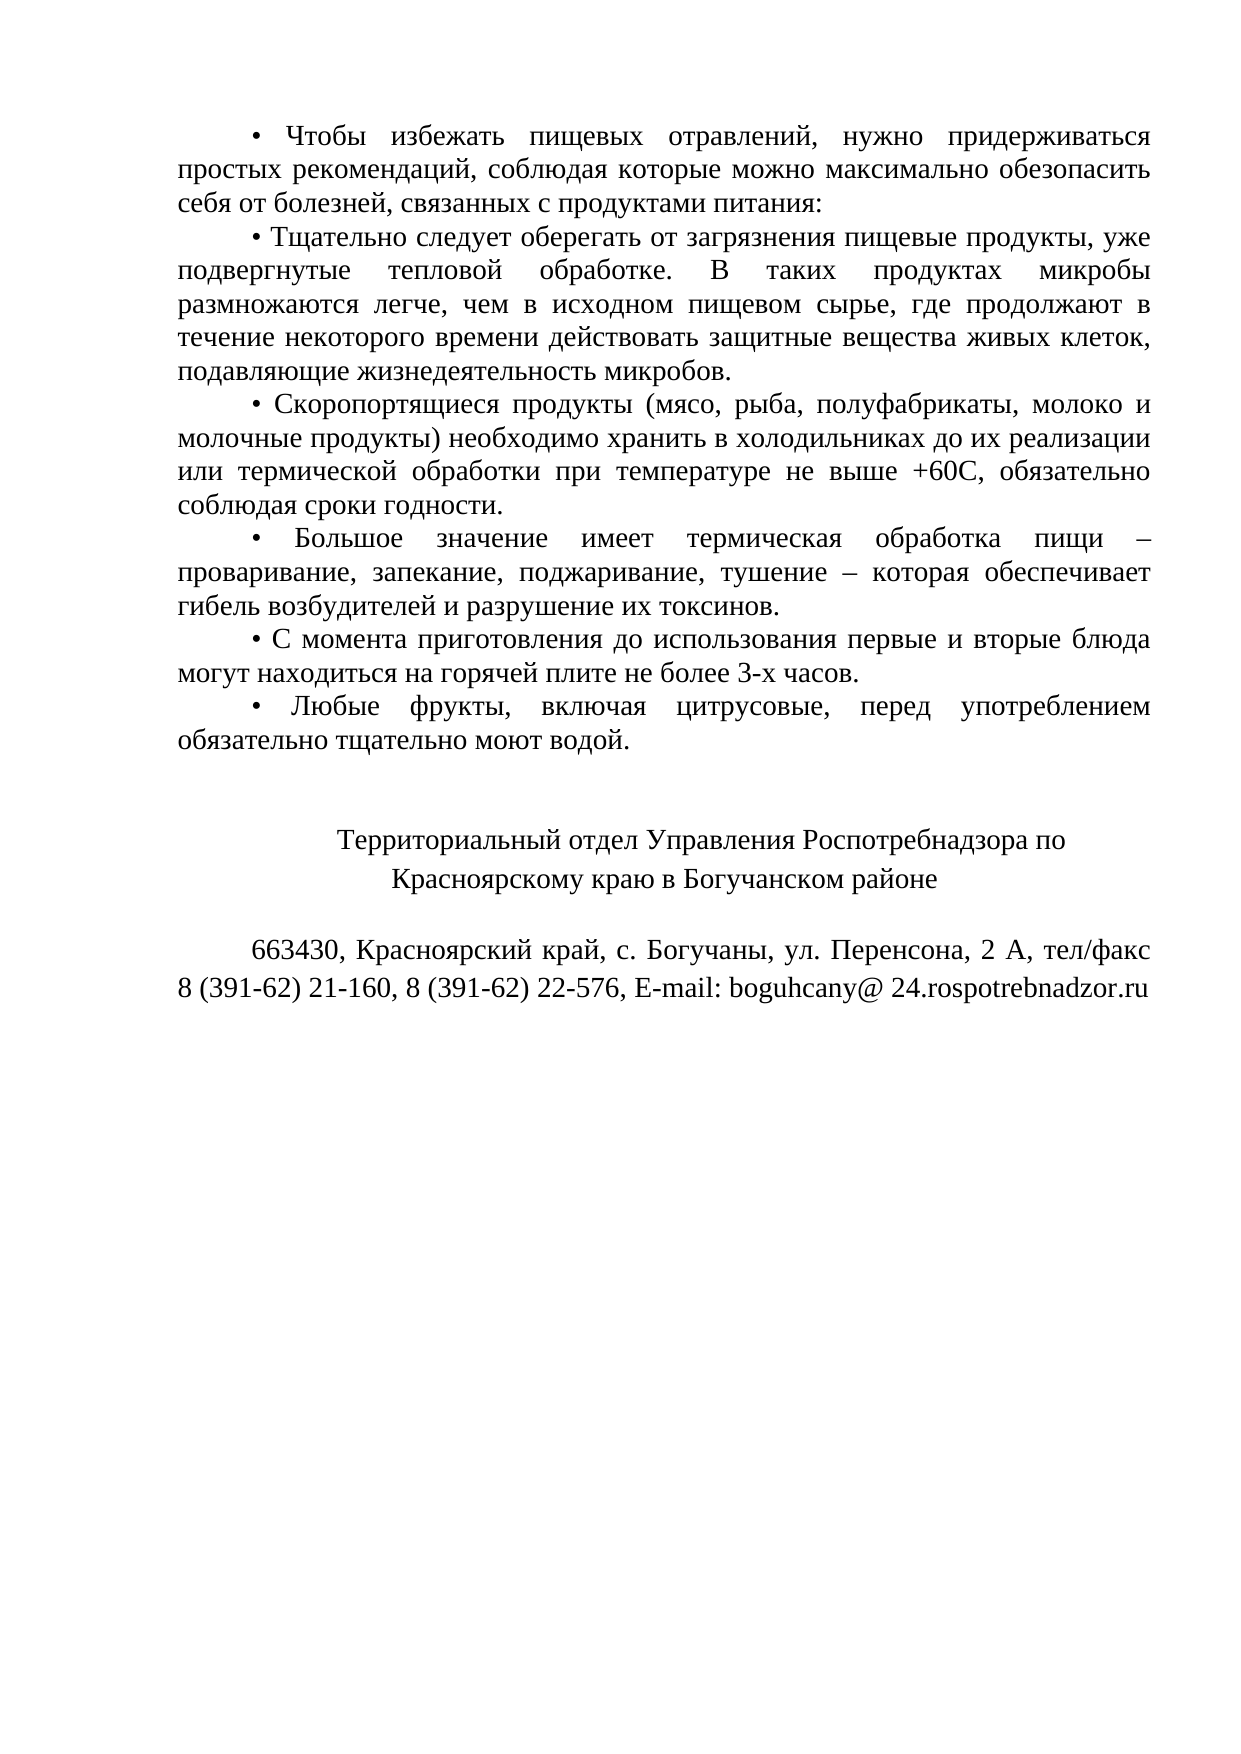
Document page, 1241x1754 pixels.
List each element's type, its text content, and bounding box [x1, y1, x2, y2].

text • Любые фрукты, включая цитрусовые, перед употреблением обязательно тщательно моют водой. [177, 688, 1152, 755]
text • Чтобы избежать пищевых отравлений, нужно придерживаться простых рекомендаций, соблюдая которые можно максимально обезопасить себя от болезней, связанных с продуктами питания: [177, 118, 1152, 219]
text • Тщательно следует оберегать от загрязнения пищевые продукты, уже подвергнутые тепловой обработке. В таких продуктах микробы размножаются легче, чем в исходном пищевом сырье, где продолжают в течение некоторого времени действовать защитные вещества живых клеток, подавляющие жизнедеятельность микробов. [177, 219, 1152, 386]
text 663430, Красноярский край, с. Богучаны, ул. Перенсона, 2 А, тел/факс 8 (391-62) 21-160, 8 (391-62) 22-576, E-mail: boguhcany@ 24.rospotrebnadzor.ru [177, 932, 1152, 1004]
text Территориальный отдел Управления Роспотребнадзора по Красноярскому краю в Богучанском районе [177, 822, 1152, 894]
text • Скоропортящиеся продукты (мясо, рыба, полуфабрикаты, молоко и молочные продукты) необходимо хранить в холодильниках до их реализации или термической обработки при температуре не выше +60С, обязательно соблюдая сроки годности. [177, 386, 1152, 521]
text • Большое значение имеет термическая обработка пищи – проваривание, запекание, поджаривание, тушение – которая обеспечивает гибель возбудителей и разрушение их токсинов. [177, 521, 1152, 621]
text • С момента приготовления до использования первые и вторые блюда могут находиться на горячей плите не более 3-х часов. [177, 621, 1152, 688]
